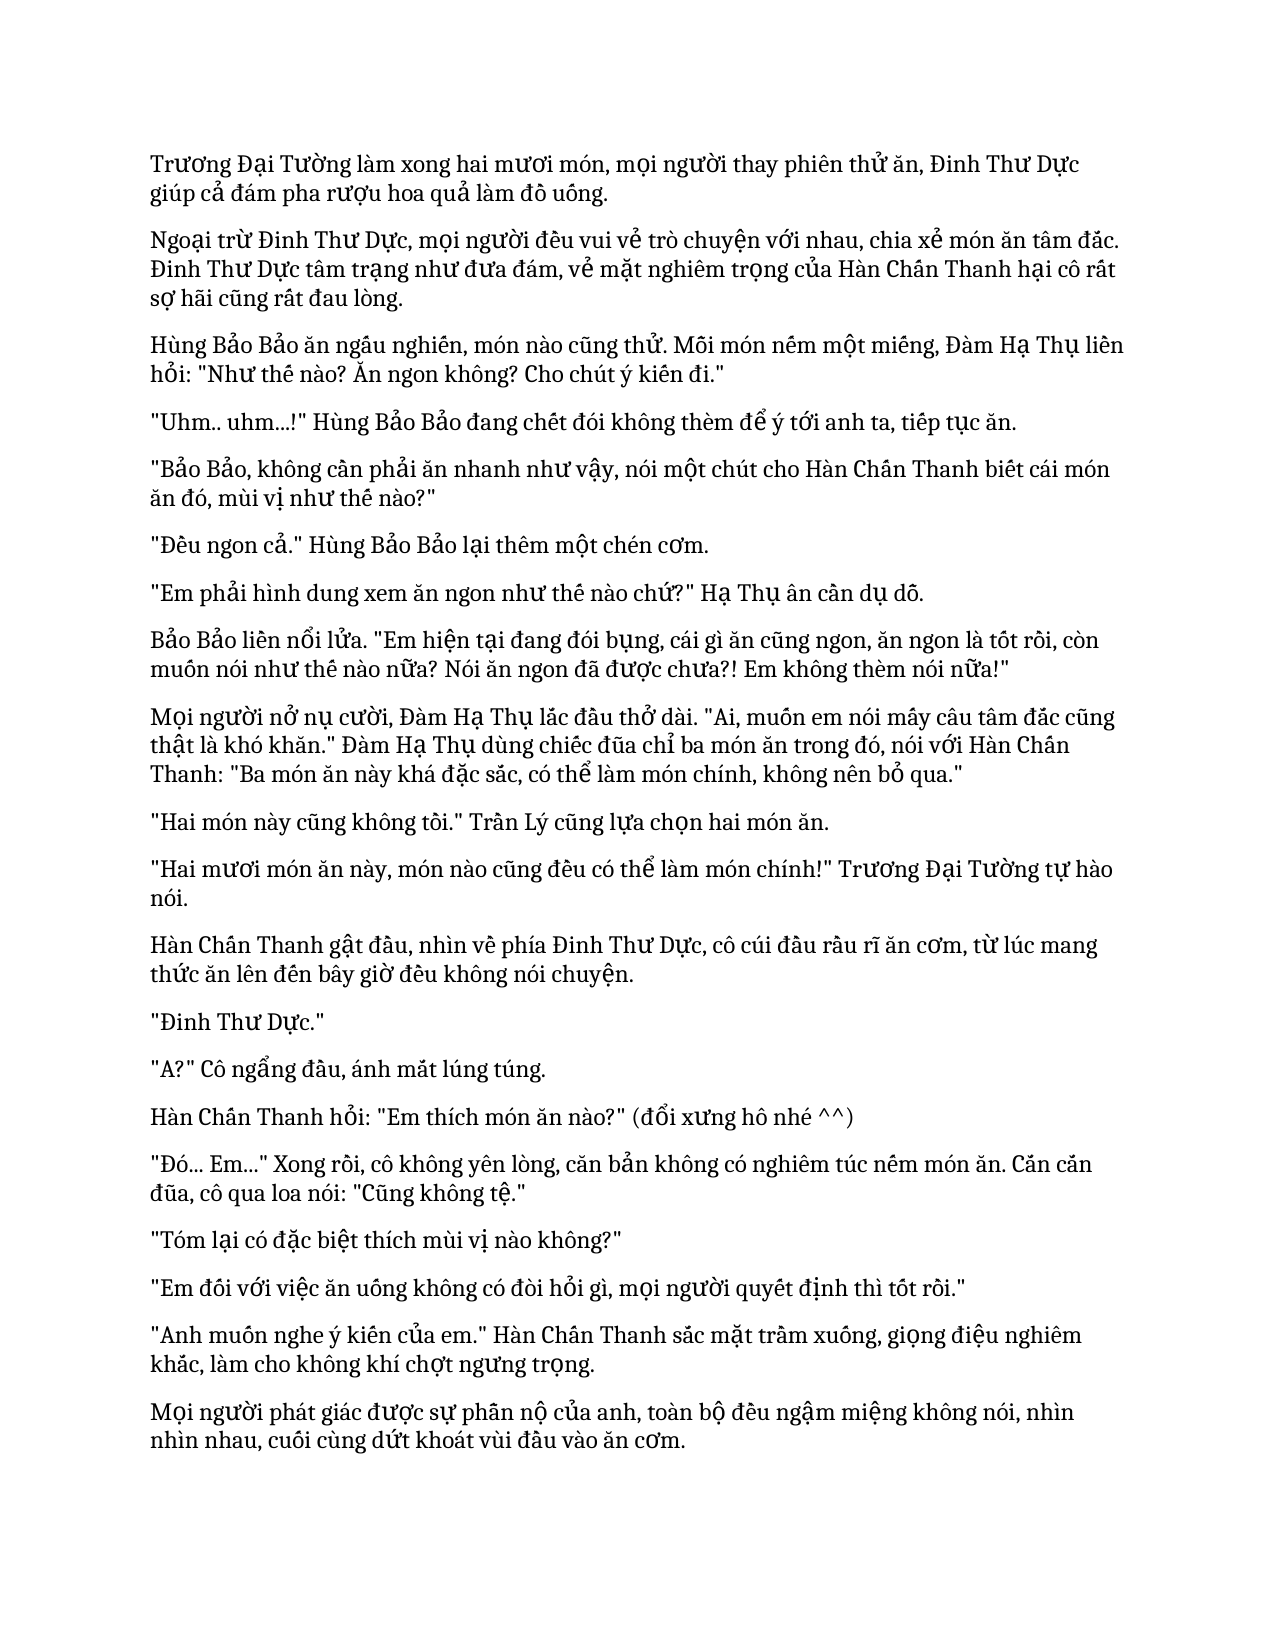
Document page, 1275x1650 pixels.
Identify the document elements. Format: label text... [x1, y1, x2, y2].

text Ngoại trừ Đinh Thư Dực, mọi người đều vui vẻ trò chuyện với nhau, chia xẻ món ăn tâm đắc. Đinh Thư Dực tâm trạng như đưa đám, vẻ mặt nghiêm trọng của Hàn Chấn Thanh hại cô rất sợ hãi cũng rất đau lòng. [150, 226, 1125, 312]
text Hùng Bảo Bảo ăn ngấu nghiến, món nào cũng thử. Mỗi món nếm một miếng, Đàm Hạ Thụ liền hỏi: "Như thế nào? Ăn ngon không? Cho chút ý kiến đi." [150, 331, 1125, 389]
text "Anh muốn nghe ý kiến của em." Hàn Chấn Thanh sắc mặt trầm xuống, giọng điệu nghiêm khắc, làm cho không khí chợt ngưng trọng. [150, 1321, 1125, 1379]
text "Đinh Thư Dực." [150, 1007, 1125, 1036]
text Hàn Chấn Thanh gật đầu, nhìn về phía Đinh Thư Dực, cô cúi đầu rầu rĩ ăn cơm, từ lúc mang thức ăn lên đến bây giờ đều không nói chuyện. [150, 931, 1125, 989]
text "Tóm lại có đặc biệt thích mùi vị nào không?" [150, 1226, 1125, 1255]
text "Hai mươi món ăn này, món nào cũng đều có thể làm món chính!" Trương Đại Tường tự hào nói. [150, 855, 1125, 912]
text Trương Đại Tường làm xong hai mươi món, mọi người thay phiên thử ăn, Đinh Thư Dực giúp cả đám pha rượu hoa quả làm đồ uống. [150, 150, 1125, 207]
text Mọi người nở nụ cười, Đàm Hạ Thụ lắc đầu thở dài. "Ai, muốn em nói mấy câu tâm đắc cũng thật là khó khăn." Đàm Hạ Thụ dùng chiếc đũa chỉ ba món ăn trong đó, nói với Hàn Chấn Thanh: "Ba món ăn này khá đặc sắc, có thể làm món chính, không nên bỏ qua." [150, 702, 1125, 789]
text "Em đối với việc ăn uống không có đòi hỏi gì, mọi người quyết định thì tốt rồi." [150, 1274, 1125, 1302]
text "Bảo Bảo, không cần phải ăn nhanh như vậy, nói một chút cho Hàn Chấn Thanh biết cái món ăn đó, mùi vị như thế nào?" [150, 455, 1125, 512]
text Hàn Chấn Thanh hỏi: "Em thích món ăn nào?" (đổi xưng hô nhé ^^) [150, 1102, 1125, 1131]
text "Hai món này cũng không tồi." Trần Lý cũng lựa chọn hai món ăn. [150, 807, 1125, 836]
text "Đó... Em..." Xong rồi, cô không yên lòng, căn bản không có nghiêm túc nếm món ăn. Cắn cắn đũa, cô qua loa nói: "Cũng không tệ." [150, 1150, 1125, 1207]
text "Uhm.. uhm...!" Hùng Bảo Bảo đang chết đói không thèm để ý tới anh ta, tiếp tục ăn. [150, 407, 1125, 436]
text "Đều ngon cả." Hùng Bảo Bảo lại thêm một chén cơm. [150, 531, 1125, 560]
text "A?" Cô ngẩng đầu, ánh mắt lúng túng. [150, 1055, 1125, 1084]
text "Em phải hình dung xem ăn ngon như thế nào chứ?" Hạ Thụ ân cần dụ dỗ. [150, 579, 1125, 607]
text Bảo Bảo liền nổi lửa. "Em hiện tại đang đói bụng, cái gì ăn cũng ngon, ăn ngon là tốt rồi, còn muốn nói như thế nào nữa? Nói ăn ngon đã được chưa?! Em không thèm nói nữa!" [150, 626, 1125, 684]
text Mọi người phát giác được sự phẫn nộ của anh, toàn bộ đều ngậm miệng không nói, nhìn nhìn nhau, cuối cùng dứt khoát vùi đầu vào ăn cơm. [150, 1397, 1125, 1455]
